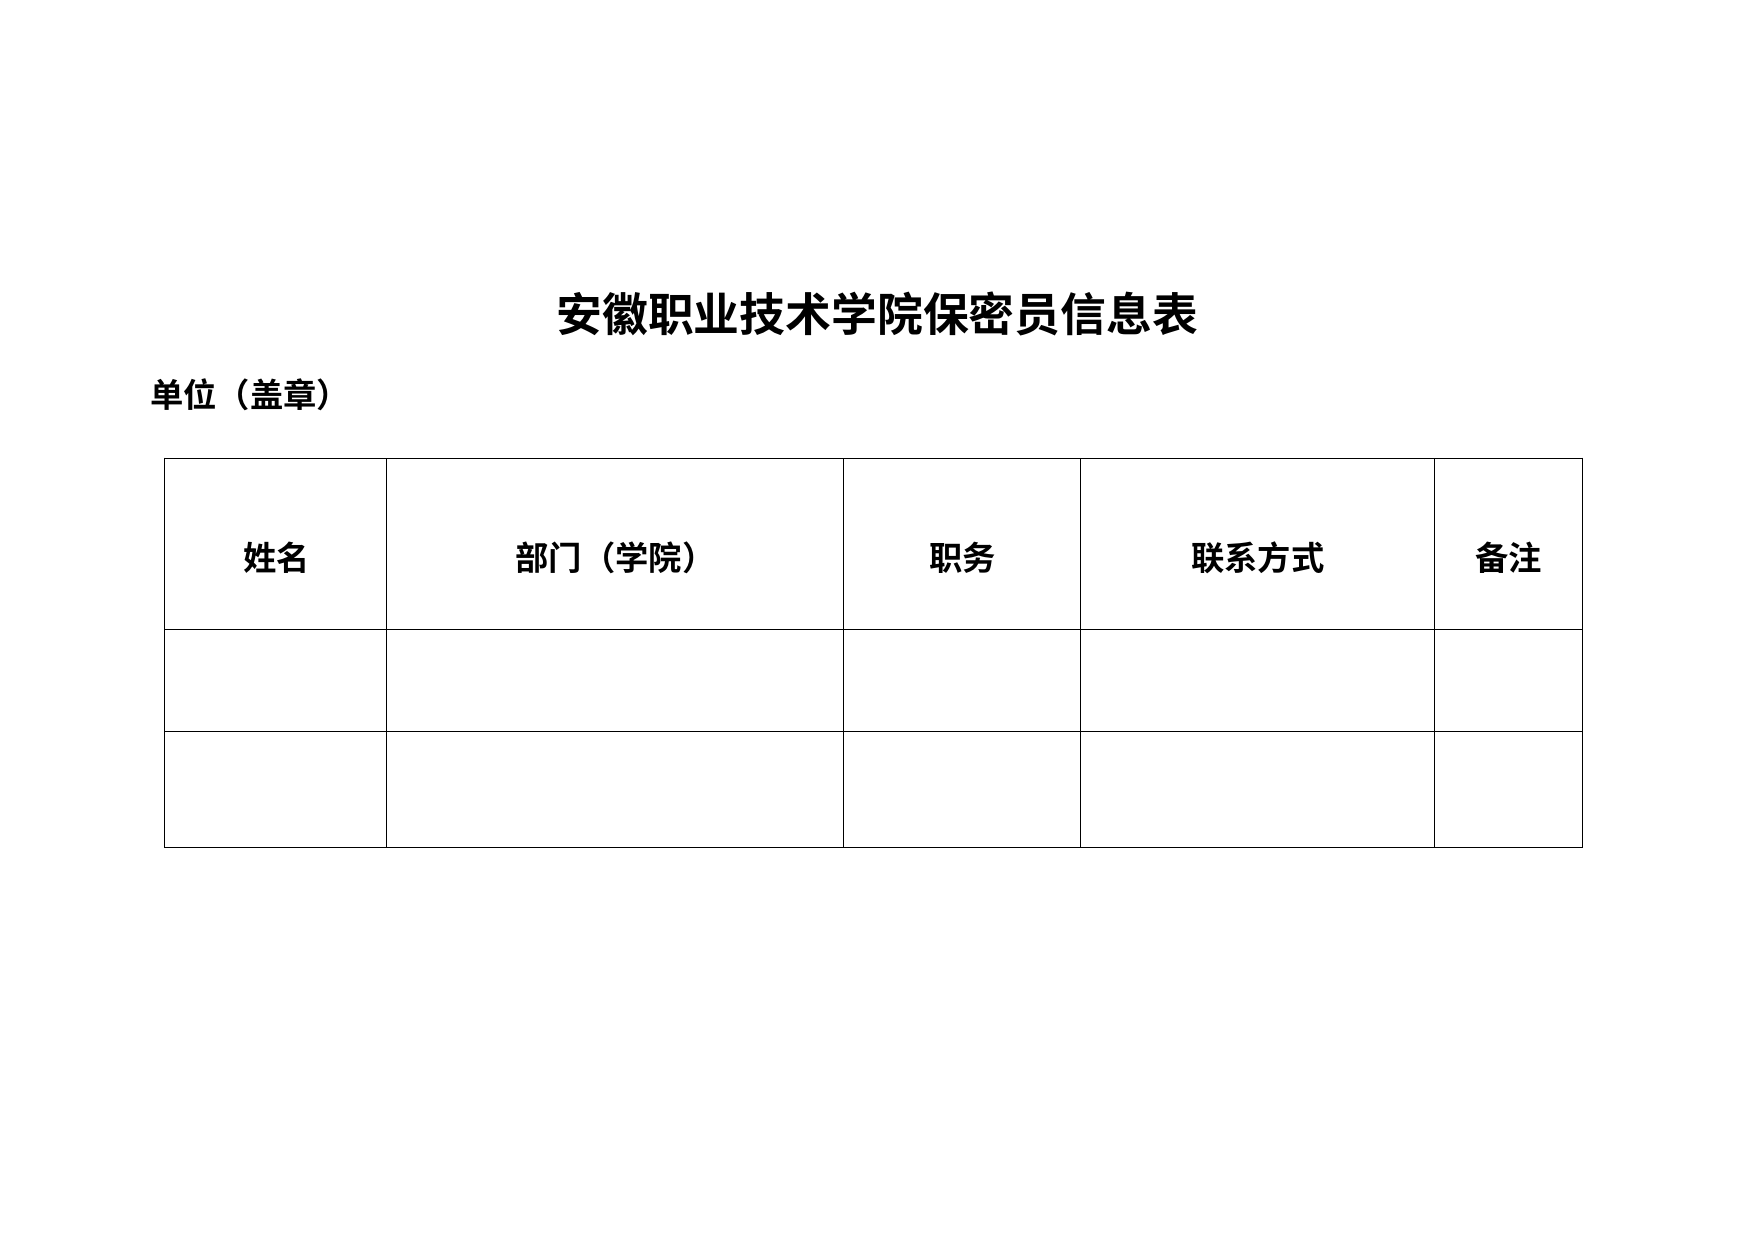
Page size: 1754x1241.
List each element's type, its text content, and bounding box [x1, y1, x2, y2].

table_header 备注 [1435, 459, 1582, 628]
table_cell [1435, 630, 1582, 731]
table_header 部门（学院） [387, 459, 843, 628]
table_header 职务 [844, 459, 1080, 628]
table_cell [165, 630, 386, 731]
table_cell [1081, 732, 1434, 847]
table_header 联系方式 [1081, 459, 1434, 628]
text 单位（盖章） [150, 360, 1604, 425]
table_cell [387, 732, 843, 847]
table_cell [387, 630, 843, 731]
text 安徽职业技术学院保密员信息表 [150, 263, 1604, 360]
table_cell [1435, 732, 1582, 847]
table_header 姓名 [165, 459, 386, 628]
table_cell [844, 732, 1080, 847]
table_cell [844, 630, 1080, 731]
table_cell [1081, 630, 1434, 731]
table_cell [165, 732, 386, 847]
